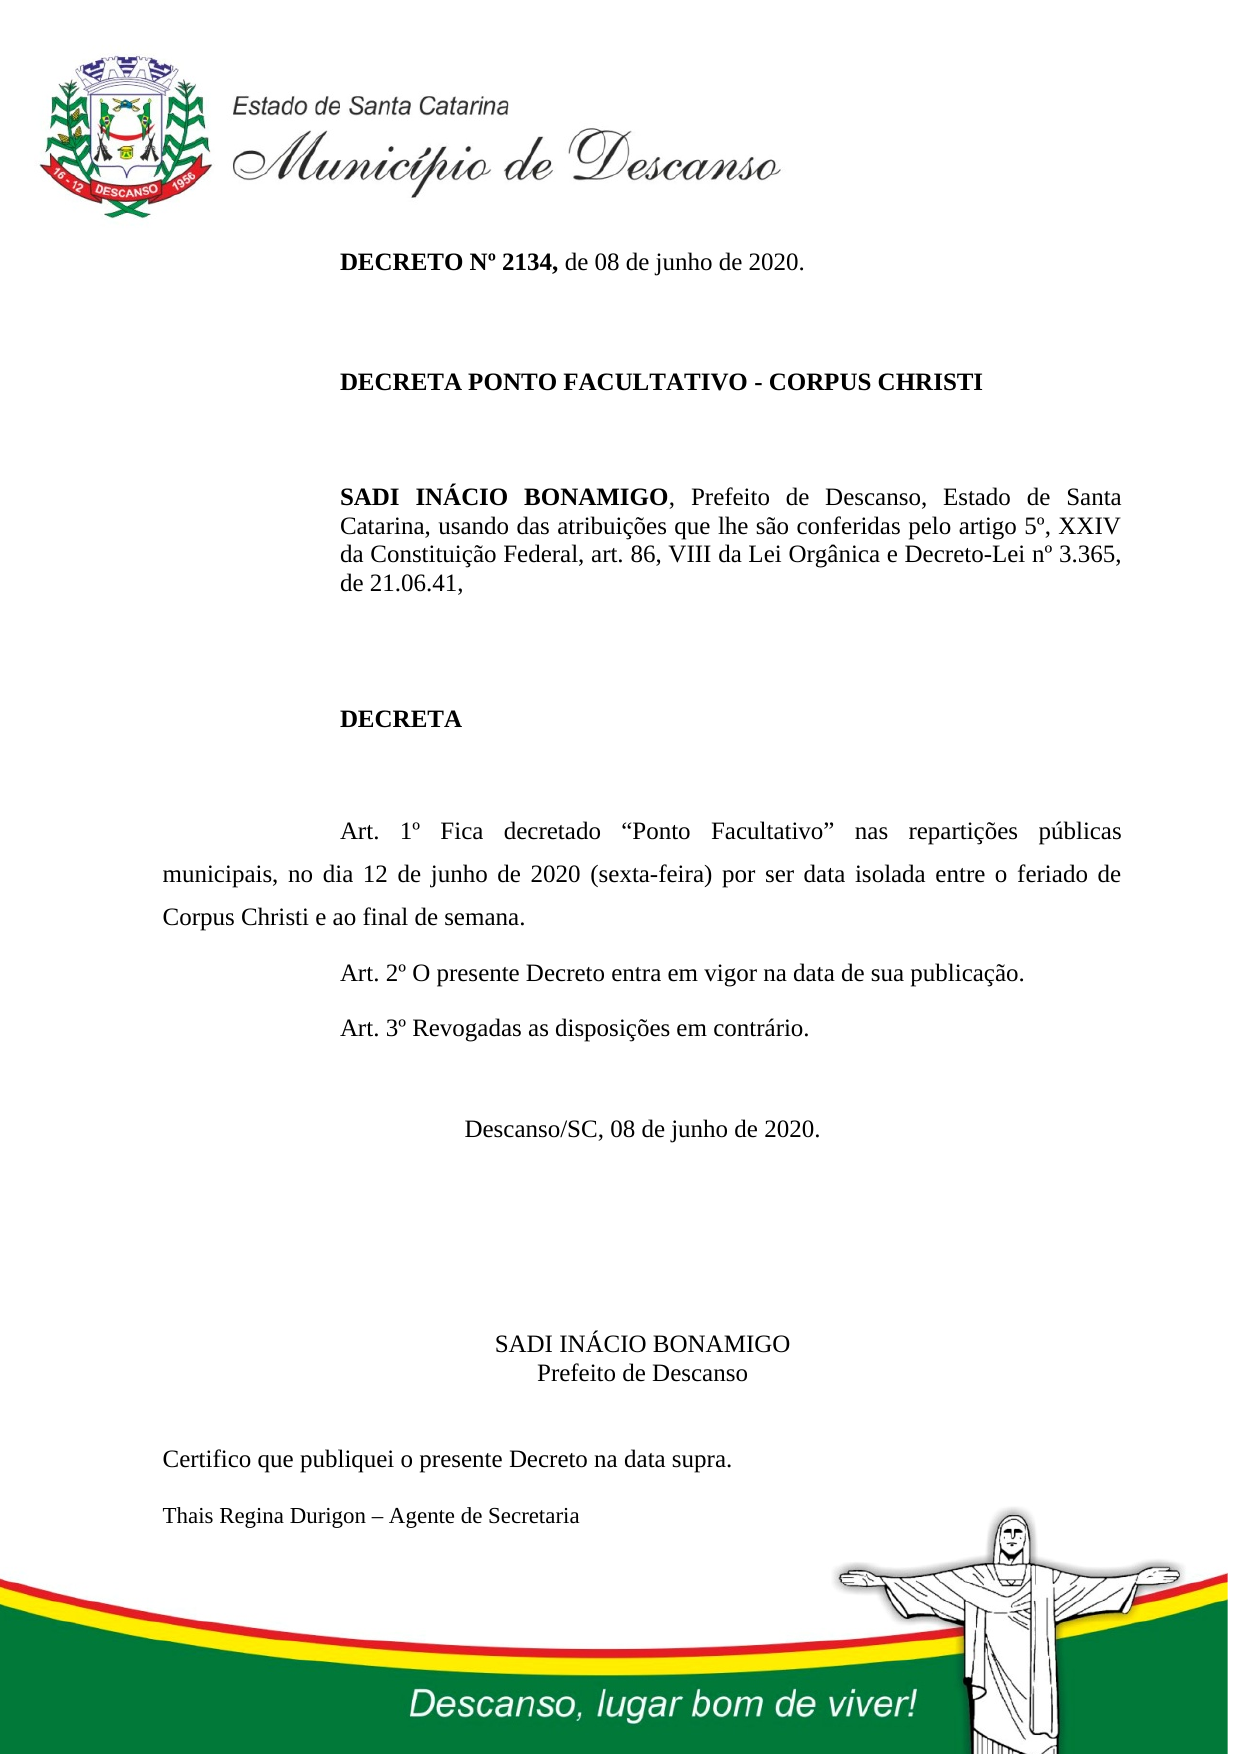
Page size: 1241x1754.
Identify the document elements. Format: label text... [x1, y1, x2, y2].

text Descanso/SC, 08 de junho de 2020. [162, 1114, 1122, 1143]
text Thais Regina Durigon – Agente de Secretaria [162, 1502, 1122, 1528]
text Art. 1º Fica decretado “Ponto Facultativo” nas repartições públicas municipais, no dia 12 de junho de 2020 (sexta-feira) por ser data isolada entre o feriado de Corpus Christi e ao final de semana. [162, 816, 1122, 931]
text DECRETA PONTO FACULTATIVO - CORPUS CHRISTI [340, 367, 1122, 396]
text Certifico que publiquei o presente Decreto na data supra. [162, 1444, 1122, 1473]
text Art. 3º Revogadas as disposições em contrário. [162, 1013, 1122, 1042]
text Art. 2º O presente Decreto entra em vigor na data de sua publicação. [162, 958, 1122, 986]
text SADI INÁCIO BONAMIGO, Prefeito de Descanso, Estado de Santa Catarina, usando das atribuições que lhe são conferidas pelo artigo 5º, XXIV da Constituição Federal, art. 86, VIII da Lei Orgânica e Decreto-Lei nº 3.365, de 21.06.41, [340, 482, 1122, 597]
text DECRETA [340, 704, 1122, 733]
text Prefeito de Descanso [162, 1358, 1122, 1387]
text SADI INÁCIO BONAMIGO [162, 1329, 1122, 1358]
picture [0, 0, 1228, 1754]
text DECRETO Nº 2134, de 08 de junho de 2020. [340, 247, 1122, 276]
